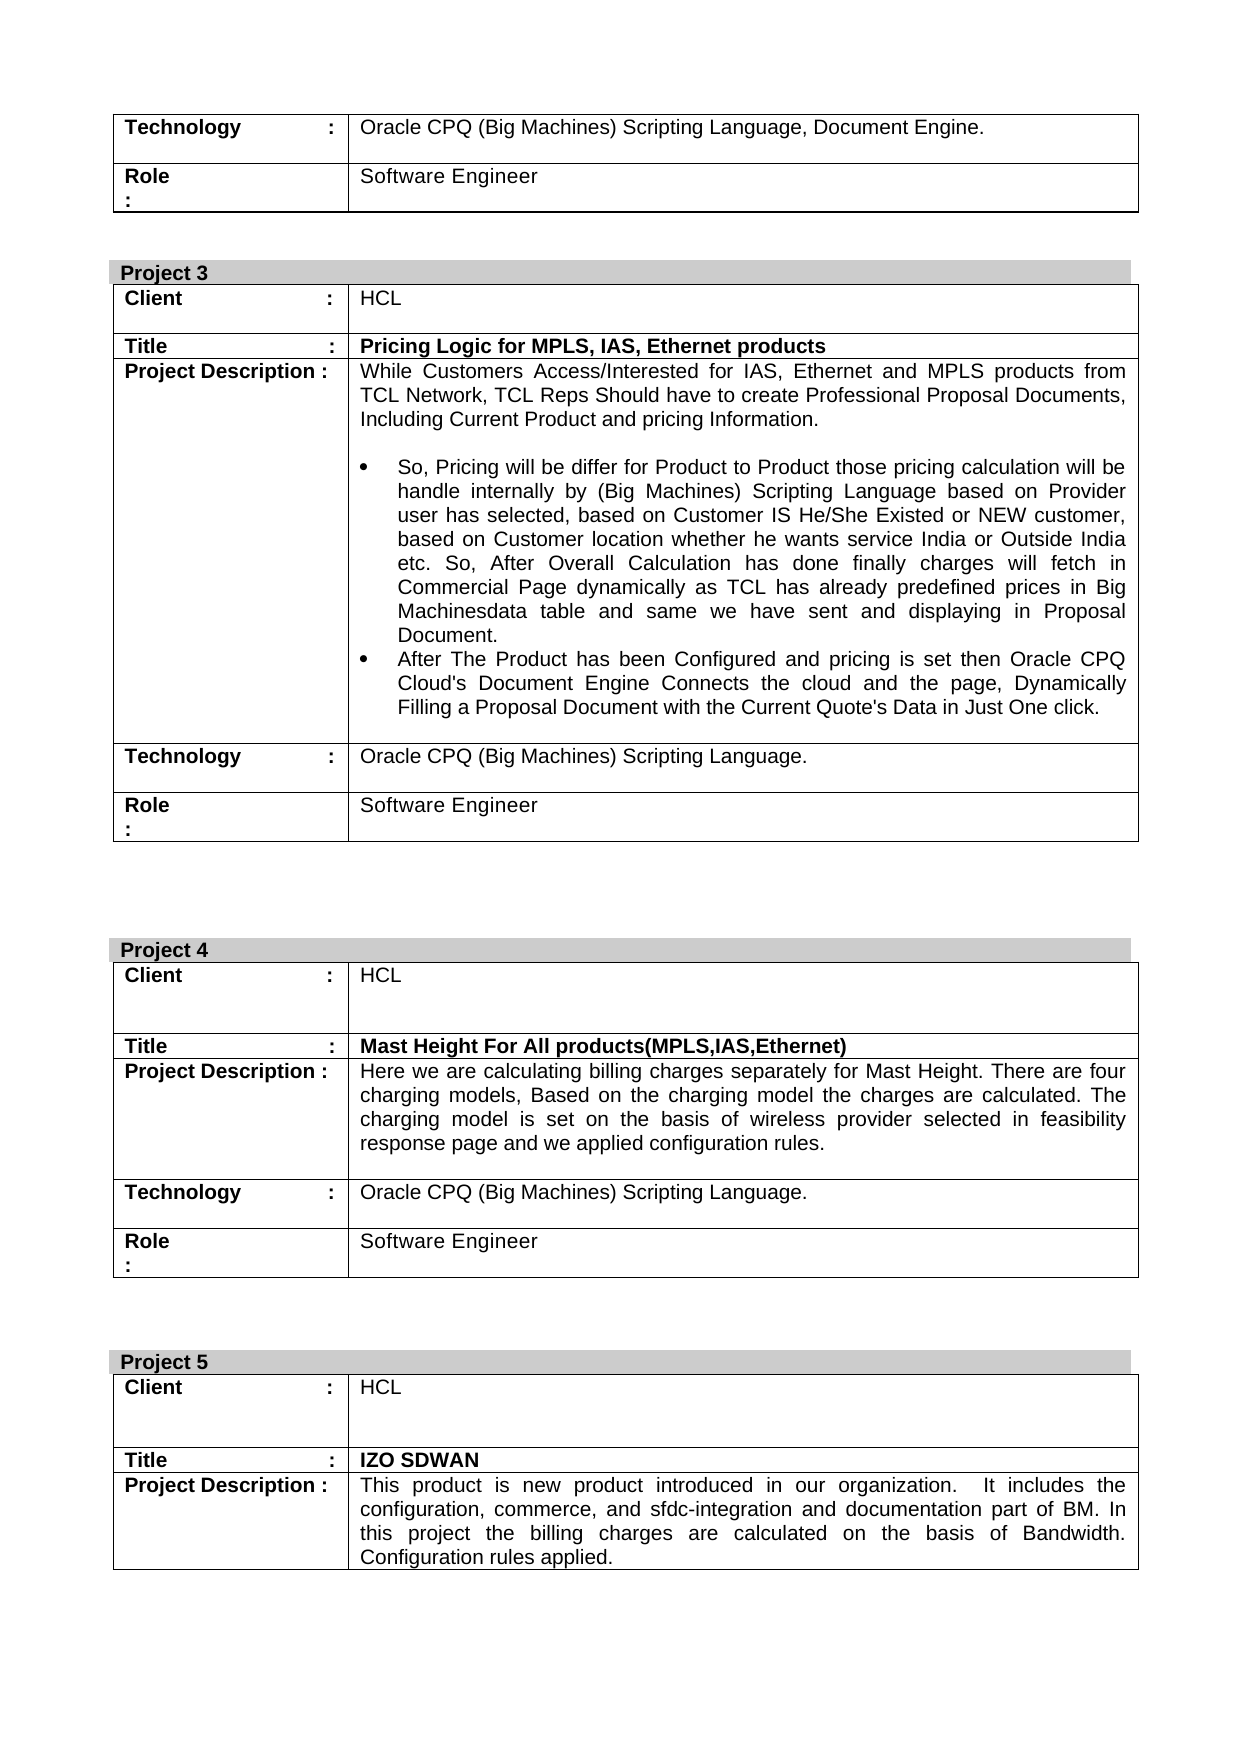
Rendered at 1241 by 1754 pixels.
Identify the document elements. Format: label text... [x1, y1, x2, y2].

table_cell Role : [114, 164, 348, 211]
table_cell Role : [114, 793, 348, 841]
table_header Client : [114, 285, 348, 333]
table_cell Software Engineer [349, 793, 1138, 841]
table_cell Software Engineer [349, 164, 1138, 211]
table_header Client : [114, 963, 348, 1033]
table_cell Technology : [114, 115, 348, 162]
table_cell Title : [114, 1034, 348, 1058]
table_header Project 3 [109, 260, 1131, 284]
table_cell Title : [114, 1448, 348, 1472]
table_cell Technology : [114, 744, 348, 792]
table_cell Here we are calculating billing charges separately for Mast Height. There are four charging models, Based on the charging model the charges are calculated. The charging model is set on the basis of wireless provider selected in feasibility response page and we applied configuration rules. [349, 1059, 1138, 1179]
table_cell Project Description : [114, 359, 348, 743]
table_cell While Customers Access/Interested for IAS, Ethernet and MPLS products from TCL Network, TCL Reps Should have to create Professional Proposal Documents, Including Current Product and pricing Information. So, Pricing will be differ for Product to Product those pricing calculation will be handle internally by (Big Machines) Scripting Language based on Provider user has selected, based on Customer IS He/She Existed or NEW customer, based on Customer location whether he wants service India or Outside India etc. So, After Overall Calculation has done finally charges will fetch in Commercial Page dynamically as TCL has already predefined prices in Big Machinesdata table and same we have sent and displaying in Proposal Document. After The Product has been Configured and pricing is set then Oracle CPQ Cloud's Document Engine Connects the cloud and the page, Dynamically Filling a Proposal Document with the Current Quote's Data in Just One click. [349, 359, 1138, 743]
table_cell Pricing Logic for MPLS, IAS, Ethernet products [349, 334, 1138, 358]
table_cell IZO SDWAN [349, 1448, 1138, 1472]
table_cell Oracle CPQ (Big Machines) Scripting Language, Document Engine. [349, 115, 1138, 162]
table_header Project 4 [109, 938, 1131, 962]
table_header Project 5 [109, 1350, 1131, 1374]
table_cell Mast Height For All products(MPLS,IAS,Ethernet) [349, 1034, 1138, 1058]
table_header HCL [349, 1375, 1138, 1447]
table_cell Oracle CPQ (Big Machines) Scripting Language. [349, 744, 1138, 792]
table_cell Oracle CPQ (Big Machines) Scripting Language. [349, 1180, 1138, 1228]
table_cell Project Description : [114, 1059, 348, 1179]
table_header HCL [349, 285, 1138, 333]
table_cell Software Engineer [349, 1229, 1138, 1277]
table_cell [114, 1473, 348, 1569]
table_cell Technology : [114, 1180, 348, 1228]
table_cell Role : [114, 1229, 348, 1277]
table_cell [349, 1473, 1138, 1569]
table_header Client : [114, 1375, 348, 1447]
table_header HCL [349, 963, 1138, 1033]
table_cell Title : [114, 334, 348, 358]
